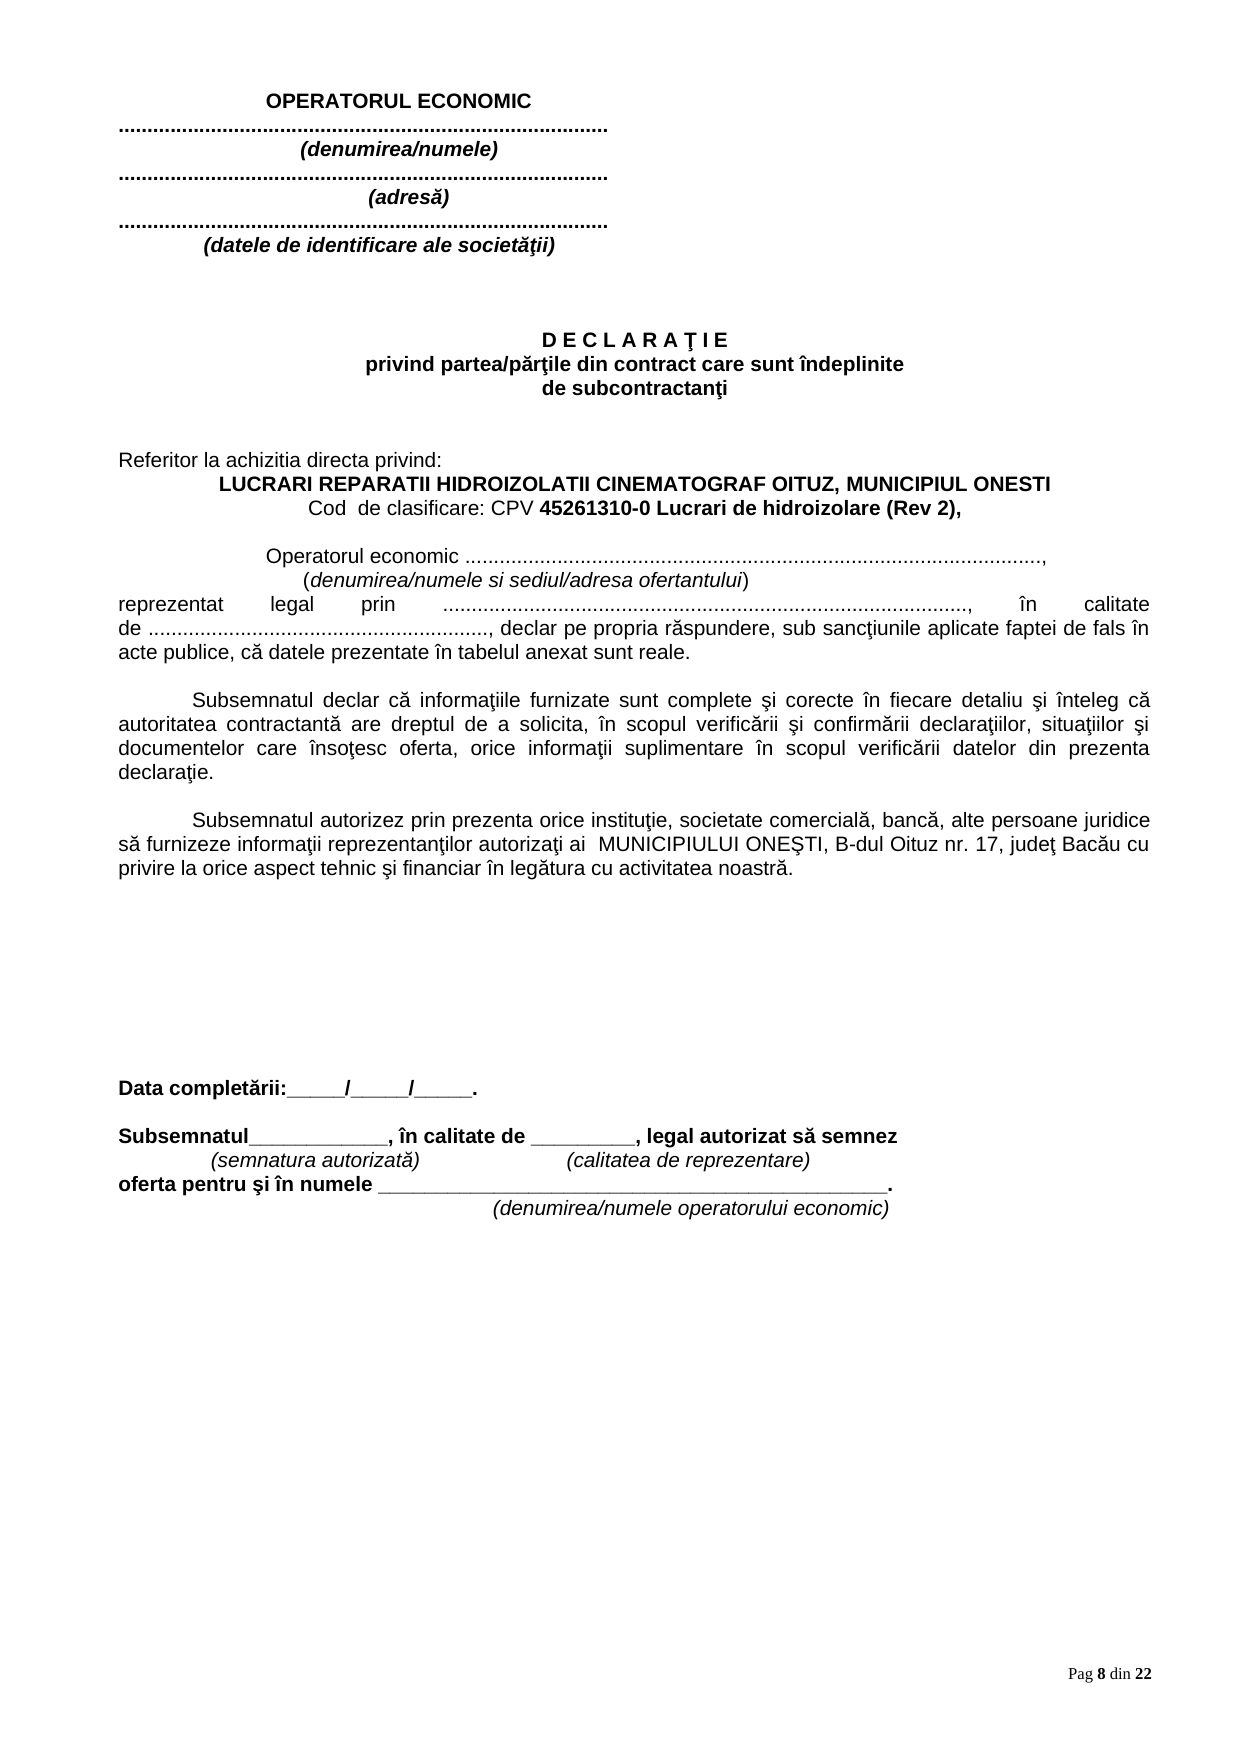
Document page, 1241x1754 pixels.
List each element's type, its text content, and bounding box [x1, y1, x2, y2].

text reprezentat legal prin ..........................................................................................., în calitate de ..........................................................., declar pe propria răspundere, sub sancţiunile aplicate faptei de fals în acte publice, că datele prezentate în tabelul anexat sunt reale. [118, 592, 1152, 664]
text (denumirea/numele si sediul/adresa ofertantului) [118, 568, 1152, 592]
text LUCRARI REPARATII HIDROIZOLATII CINEMATOGRAF OITUZ, MUNICIPIUL ONESTI [118, 472, 1152, 496]
text Cod de clasificare: CPV 45261310-0 Lucrari de hidroizolare (Rev 2), [118, 496, 1152, 520]
text (denumirea/numele operatorului economic) [118, 1196, 1152, 1219]
text ..................................................................................... [118, 208, 1152, 232]
text Subsemnatul____________, în calitate de _________, legal autorizat să semnez [118, 1124, 1152, 1148]
text (adresă) [339, 184, 1152, 208]
text (datele de identificare ale societăţii) [192, 232, 1152, 256]
text ..................................................................................... [118, 113, 1152, 137]
text oferta pentru şi în numele ____________________________________________. [118, 1172, 1152, 1196]
text OPERATORUL ECONOMIC [192, 89, 1152, 113]
text ..................................................................................... [118, 161, 1152, 184]
text D E C L A R A Ţ I E [118, 328, 1152, 352]
text privind partea/părţile din contract care sunt îndeplinite [118, 352, 1152, 376]
text (denumirea/numele) [192, 137, 1152, 161]
text Subsemnatul declar că informaţiile furnizate sunt complete şi corecte în fiecare detaliu şi înteleg că autoritatea contractantă are dreptul de a solicita, în scopul verificării şi confirmării declaraţiilor, situaţiilor şi documentelor care însoţesc oferta, orice informaţii suplimentare în scopul verificării datelor din prezenta declaraţie. [118, 688, 1152, 783]
text Data completării:_____/_____/_____. [118, 1076, 1152, 1100]
text Referitor la achizitia directa privind: [118, 448, 1152, 472]
text Operatorul economic ...................................................................................................., [118, 544, 1152, 568]
text (semnatura autorizată) (calitatea de reprezentare) [118, 1148, 1152, 1172]
text Subsemnatul autorizez prin prezenta orice instituţie, societate comercială, bancă, alte persoane juridice să furnizeze informaţii reprezentanţilor autorizaţi ai MUNICIPIULUI ONEŞTI, B-dul Oituz nr. 17, judeţ Bacău cu privire la orice aspect tehnic şi financiar în legătura cu activitatea noastră. [118, 807, 1152, 879]
text de subcontractanţi [118, 376, 1152, 400]
